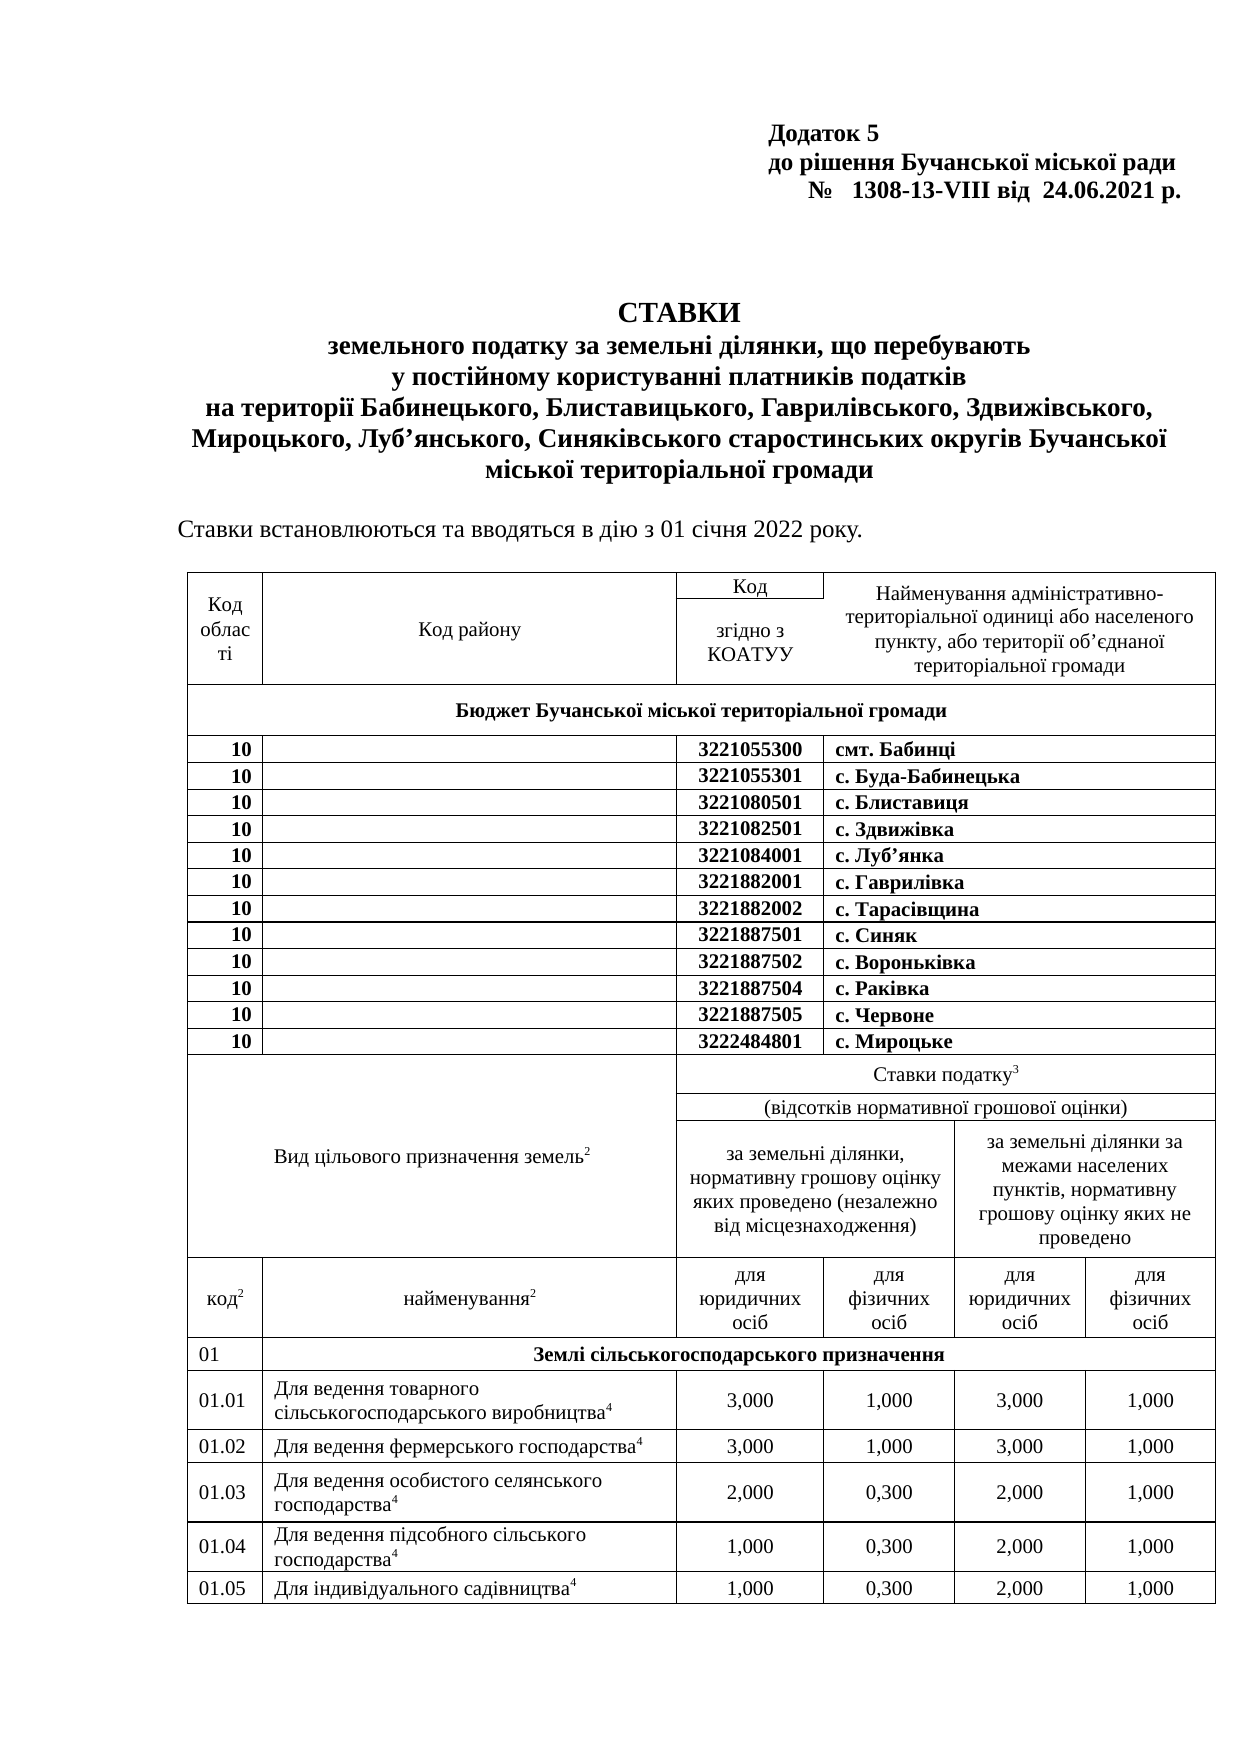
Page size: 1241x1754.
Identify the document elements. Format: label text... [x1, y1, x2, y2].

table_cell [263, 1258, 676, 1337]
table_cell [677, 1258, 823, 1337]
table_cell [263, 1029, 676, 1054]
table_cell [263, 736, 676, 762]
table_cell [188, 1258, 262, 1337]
text № 1308-13-VIII від 24.06.2021 р. [561, 176, 1181, 204]
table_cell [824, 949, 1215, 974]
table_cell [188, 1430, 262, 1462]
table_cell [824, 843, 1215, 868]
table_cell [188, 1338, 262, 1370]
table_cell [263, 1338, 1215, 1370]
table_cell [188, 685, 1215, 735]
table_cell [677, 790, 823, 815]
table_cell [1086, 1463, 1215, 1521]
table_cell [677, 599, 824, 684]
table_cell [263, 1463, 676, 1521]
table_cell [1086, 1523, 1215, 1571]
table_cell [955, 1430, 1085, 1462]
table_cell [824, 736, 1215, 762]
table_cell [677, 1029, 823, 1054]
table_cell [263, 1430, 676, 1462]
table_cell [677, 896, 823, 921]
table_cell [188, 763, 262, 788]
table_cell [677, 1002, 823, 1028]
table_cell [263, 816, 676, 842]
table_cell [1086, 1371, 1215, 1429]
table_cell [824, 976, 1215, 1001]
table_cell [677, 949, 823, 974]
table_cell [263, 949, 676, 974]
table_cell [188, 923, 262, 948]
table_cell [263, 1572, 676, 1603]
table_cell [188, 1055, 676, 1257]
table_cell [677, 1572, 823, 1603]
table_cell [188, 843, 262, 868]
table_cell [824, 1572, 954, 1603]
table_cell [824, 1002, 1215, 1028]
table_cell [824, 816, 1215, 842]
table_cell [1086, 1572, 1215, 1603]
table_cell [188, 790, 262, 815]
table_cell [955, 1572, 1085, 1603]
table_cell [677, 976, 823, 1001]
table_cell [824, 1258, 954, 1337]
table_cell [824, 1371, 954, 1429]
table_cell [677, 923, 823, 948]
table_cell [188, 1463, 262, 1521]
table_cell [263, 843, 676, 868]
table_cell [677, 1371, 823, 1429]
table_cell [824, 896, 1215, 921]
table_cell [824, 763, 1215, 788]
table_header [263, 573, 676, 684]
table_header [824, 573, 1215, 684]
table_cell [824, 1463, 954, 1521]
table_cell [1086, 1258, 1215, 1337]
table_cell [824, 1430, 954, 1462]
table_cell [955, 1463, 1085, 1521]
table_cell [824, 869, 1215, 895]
text СТАВКИ земельного податку за земельні ділянки, що перебувають [177, 295, 1181, 360]
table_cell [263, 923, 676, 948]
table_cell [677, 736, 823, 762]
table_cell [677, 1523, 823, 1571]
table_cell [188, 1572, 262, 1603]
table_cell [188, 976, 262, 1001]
text на території Бабинецького, Блиставицького, Гаврилівського, Здвижівського, Мироцького, Луб’янського, Синяківського старостинських округів Бучанської міської територіальної громади [177, 391, 1181, 485]
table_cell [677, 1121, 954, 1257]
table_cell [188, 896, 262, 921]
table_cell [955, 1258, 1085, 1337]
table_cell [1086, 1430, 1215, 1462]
text Ставки встановлюються та вводяться в дію з 01 січня 2022 року. [177, 514, 1181, 543]
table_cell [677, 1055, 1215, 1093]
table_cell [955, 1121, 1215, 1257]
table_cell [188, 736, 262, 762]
text Додаток 5 до рішення Бучанської міської ради [768, 118, 1181, 176]
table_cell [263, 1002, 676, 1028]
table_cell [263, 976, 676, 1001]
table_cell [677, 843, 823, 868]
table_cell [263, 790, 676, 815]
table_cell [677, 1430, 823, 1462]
text у постійному користуванні платників податків [177, 360, 1181, 391]
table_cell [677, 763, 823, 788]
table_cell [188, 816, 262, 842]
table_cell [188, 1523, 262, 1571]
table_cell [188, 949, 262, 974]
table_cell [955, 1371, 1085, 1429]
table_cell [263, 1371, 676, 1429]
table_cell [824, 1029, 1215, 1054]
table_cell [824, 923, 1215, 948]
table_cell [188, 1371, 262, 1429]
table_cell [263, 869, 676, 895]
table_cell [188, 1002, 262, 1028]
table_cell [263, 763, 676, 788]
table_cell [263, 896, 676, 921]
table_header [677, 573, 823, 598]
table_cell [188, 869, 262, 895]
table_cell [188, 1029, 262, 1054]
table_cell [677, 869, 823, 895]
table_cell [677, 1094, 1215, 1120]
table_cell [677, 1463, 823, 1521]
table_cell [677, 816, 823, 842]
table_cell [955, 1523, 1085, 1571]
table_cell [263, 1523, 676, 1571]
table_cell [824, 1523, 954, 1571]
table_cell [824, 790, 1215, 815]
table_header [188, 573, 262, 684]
